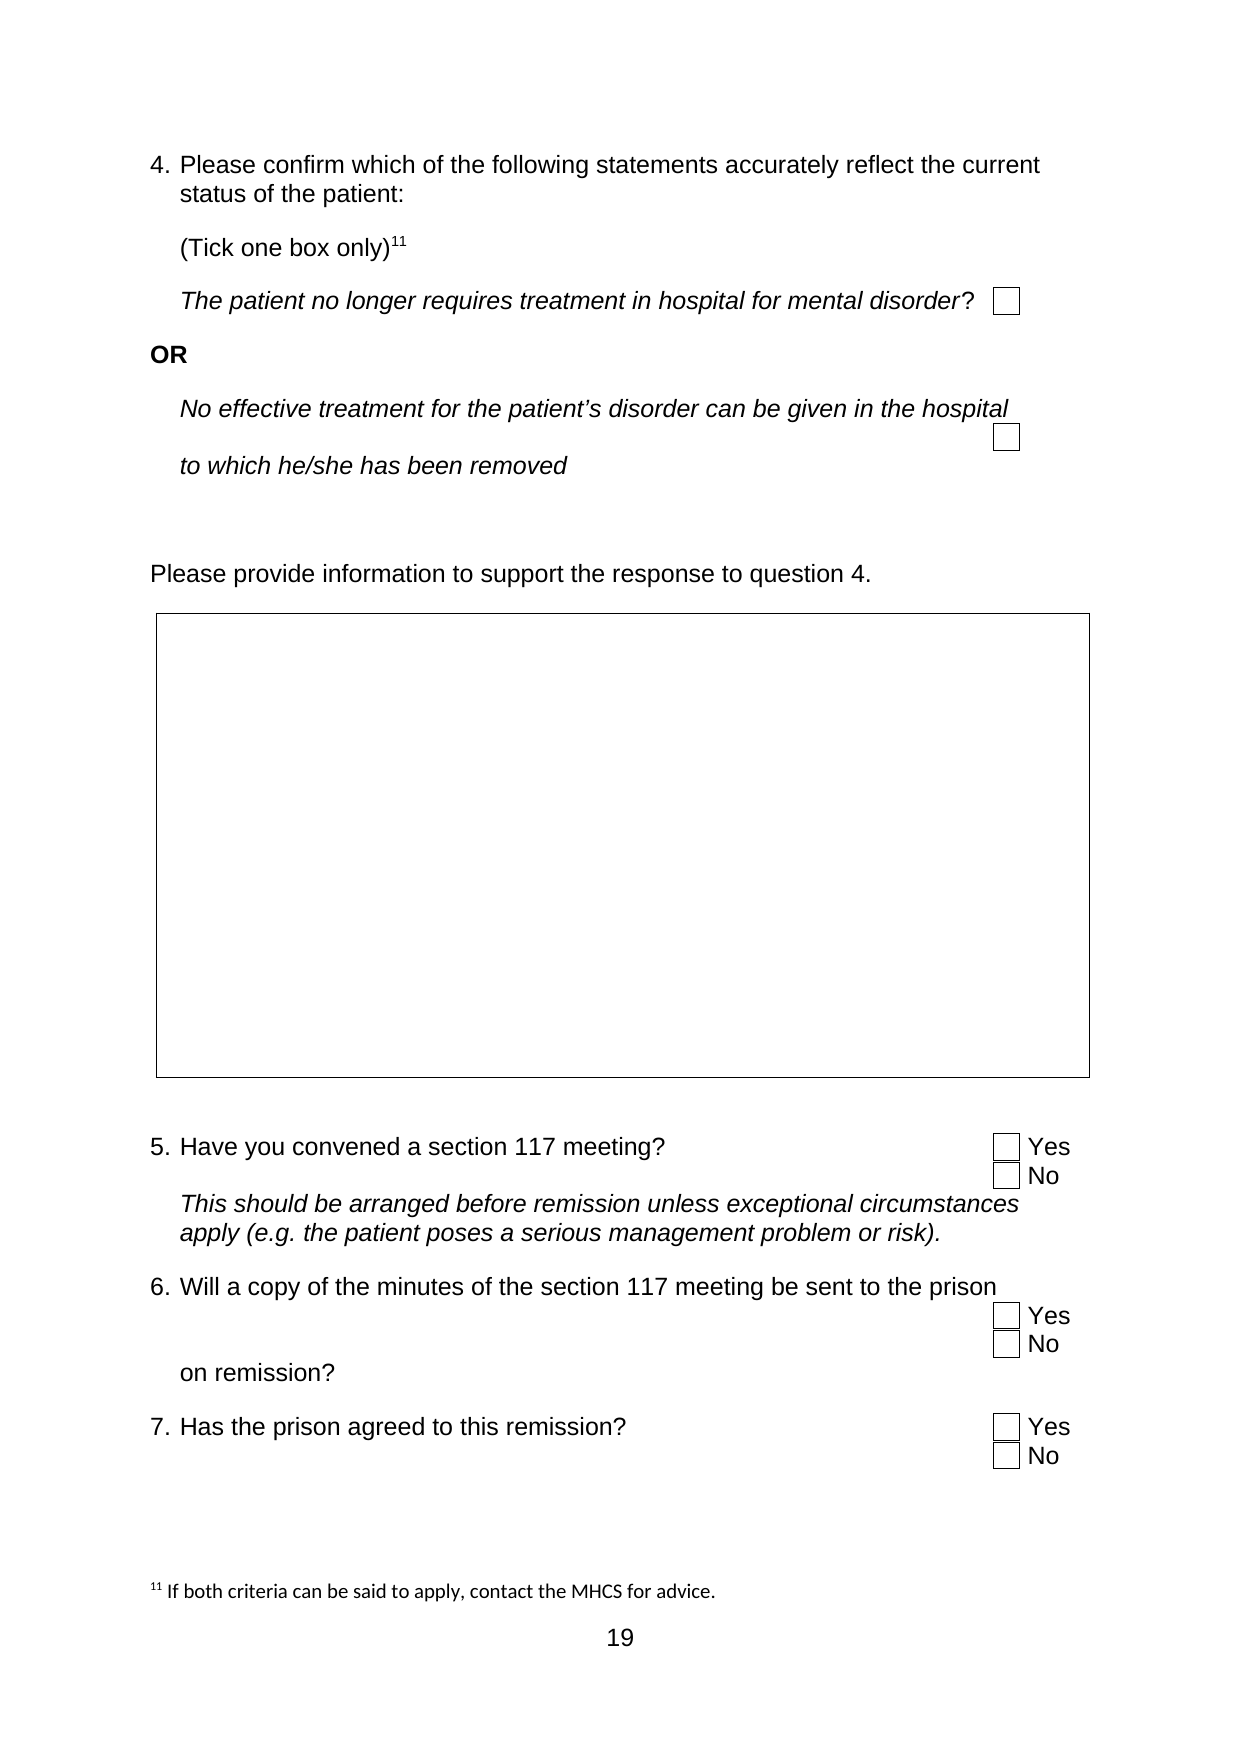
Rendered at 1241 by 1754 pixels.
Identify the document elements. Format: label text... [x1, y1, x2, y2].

text OR [150, 340, 1090, 369]
text (Tick one box only) [150, 232, 1090, 261]
text 7. Has the prison agreed to this remission? Yes No [150, 1412, 1090, 1469]
text 5. Have you convened a section 117 meeting? Yes No This should be arranged before remission unless exceptional circumstances apply (e.g. the patient poses a serious management problem or risk). [150, 1132, 1090, 1247]
text The patient no longer requires treatment in hospital for mental disorder? [150, 286, 1090, 315]
text 4. Please confirm which of the following statements accurately reflect the current status of the patient: [150, 150, 1090, 207]
text Please provide information to support the response to question 4. [150, 559, 1090, 587]
table_header [157, 614, 1089, 1077]
text No effective treatment for the patient’s disorder can be given in the hospital to which he/she has been removed [150, 394, 1090, 480]
text 6. Will a copy of the minutes of the section 117 meeting be sent to the prison Yes No on remission? [150, 1272, 1090, 1387]
